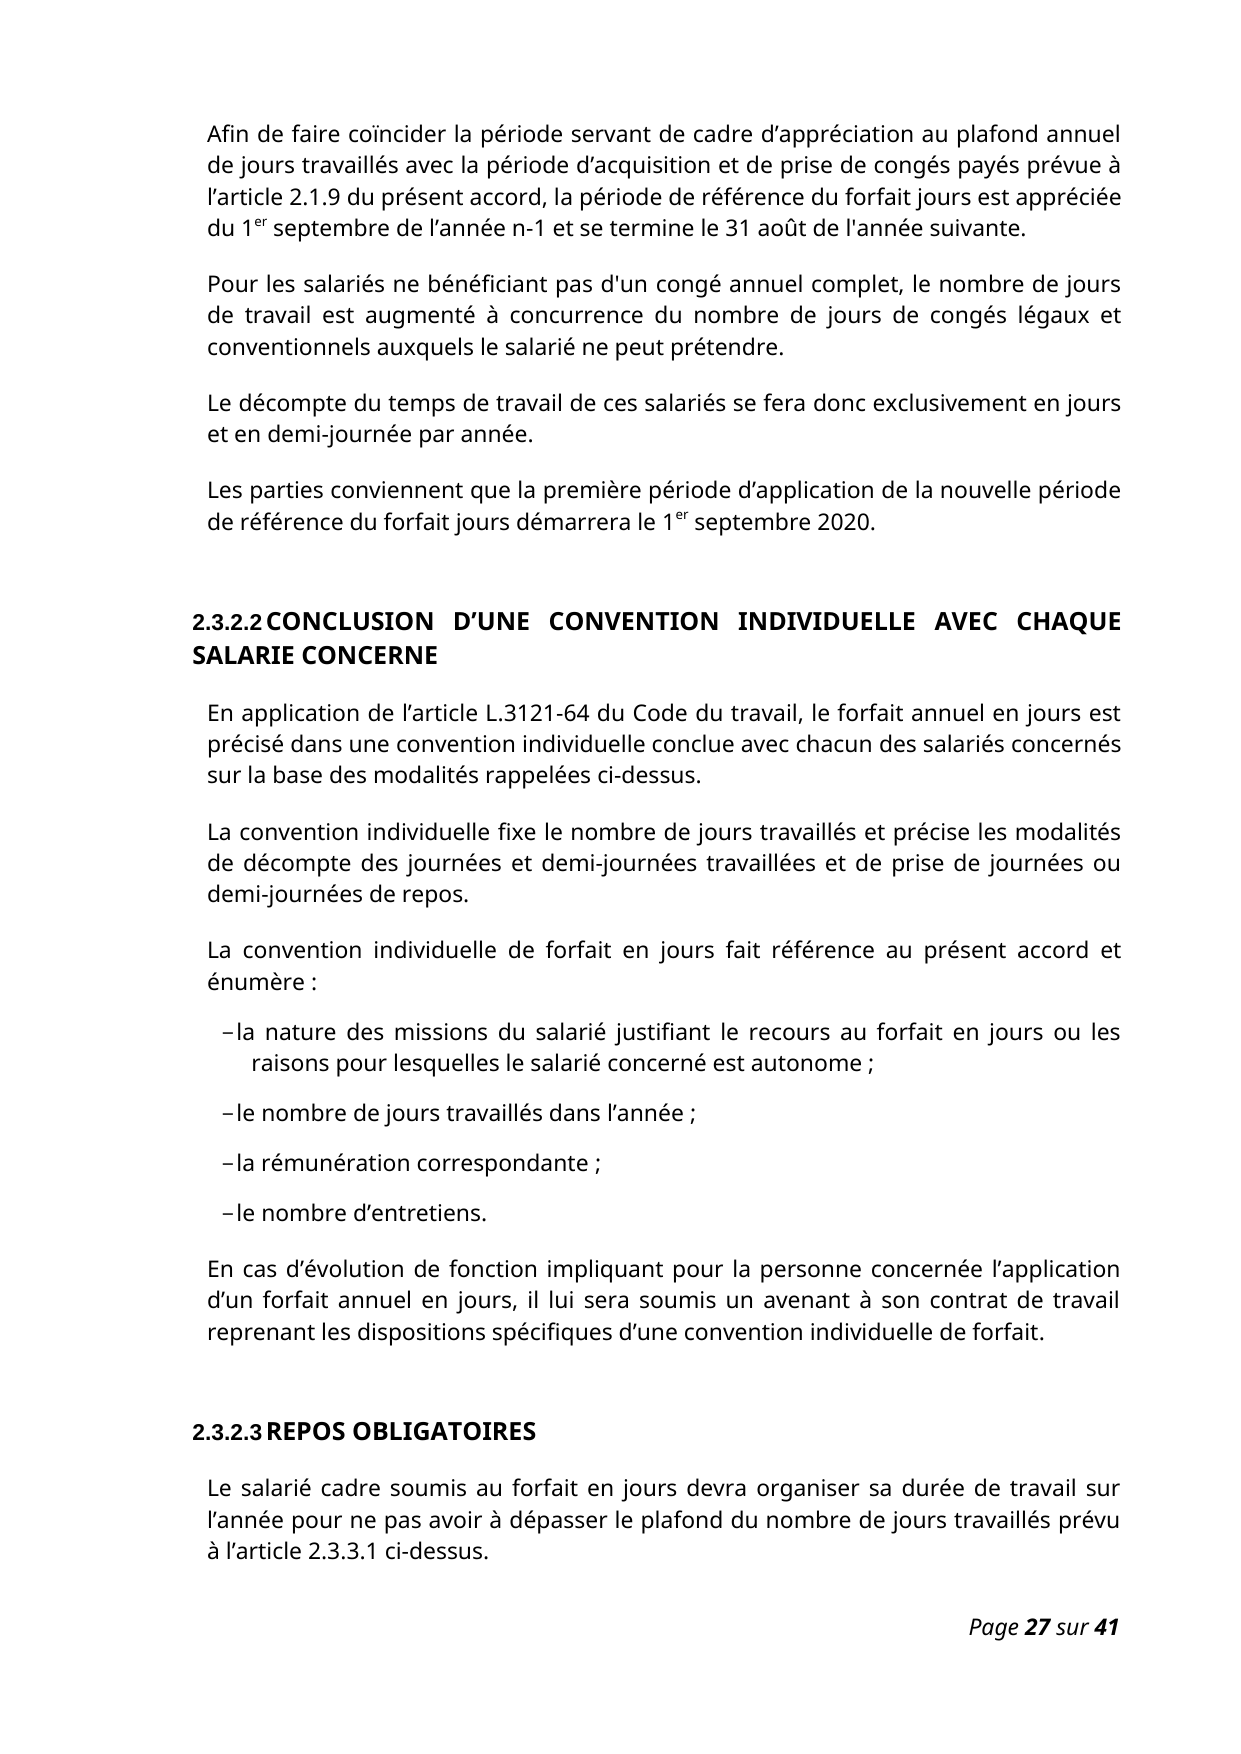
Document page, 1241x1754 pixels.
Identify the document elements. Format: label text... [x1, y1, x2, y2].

list la nature des missions du salarié justifiant le recours au forfait en jours ou les raisons pour lesquelles le salarié concerné est autonome ; [222, 1015, 1122, 1078]
text Le salarié cadre soumis au forfait en jours devra organiser sa durée de travail sur l’année pour ne pas avoir à dépasser le plafond du nombre de jours travaillés prévu à l’article 2.3.3.1 ci-dessus. [207, 1472, 1122, 1566]
text Afin de faire coïncider la période servant de cadre d’appréciation au plafond annuel de jours travaillés avec la période d’acquisition et de prise de congés payés prévue à l’article 2.1.9 du présent accord, la période de référence du forfait jours est appréciée du 1er septembre de l’année n-1 et se termine le 31 août de l'année suivante. [207, 118, 1122, 243]
text La convention individuelle de forfait en jours fait référence au présent accord et énumère : [207, 934, 1122, 997]
text En application de l’article L.3121-64 du Code du travail, le forfait annuel en jours est précisé dans une convention individuelle conclue avec chacun des salariés concernés sur la base des modalités rappelées ci-dessus. [207, 697, 1122, 790]
text En cas d’évolution de fonction impliquant pour la personne concernée l’application d’un forfait annuel en jours, il lui sera soumis un avenant à son contrat de travail reprenant les dispositions spécifiques d’une convention individuelle de forfait. [207, 1253, 1122, 1347]
subtitle CONCLUSION D’UNE CONVENTION INDIVIDUELLE AVEC CHAQUE SALARIE CONCERNE [192, 603, 1122, 672]
list le nombre de jours travaillés dans l’année ; [222, 1097, 1122, 1128]
subtitle REPOS OBLIGATOIRES [192, 1413, 1122, 1447]
text La convention individuelle fixe le nombre de jours travaillés et précise les modalités de décompte des journées et demi-journées travaillées et de prise de journées ou demi-journées de repos. [207, 815, 1122, 909]
text Les parties conviennent que la première période d’application de la nouvelle période de référence du forfait jours démarrera le 1er septembre 2020. [207, 474, 1122, 537]
list le nombre d’entretiens. [222, 1197, 1122, 1228]
list la rémunération correspondante ; [222, 1147, 1122, 1178]
text Pour les salariés ne bénéficiant pas d'un congé annuel complet, le nombre de jours de travail est augmenté à concurrence du nombre de jours de congés légaux et conventionnels auxquels le salarié ne peut prétendre. [207, 268, 1122, 362]
text Le décompte du temps de travail de ces salariés se fera donc exclusivement en jours et en demi-journée par année. [207, 387, 1122, 449]
